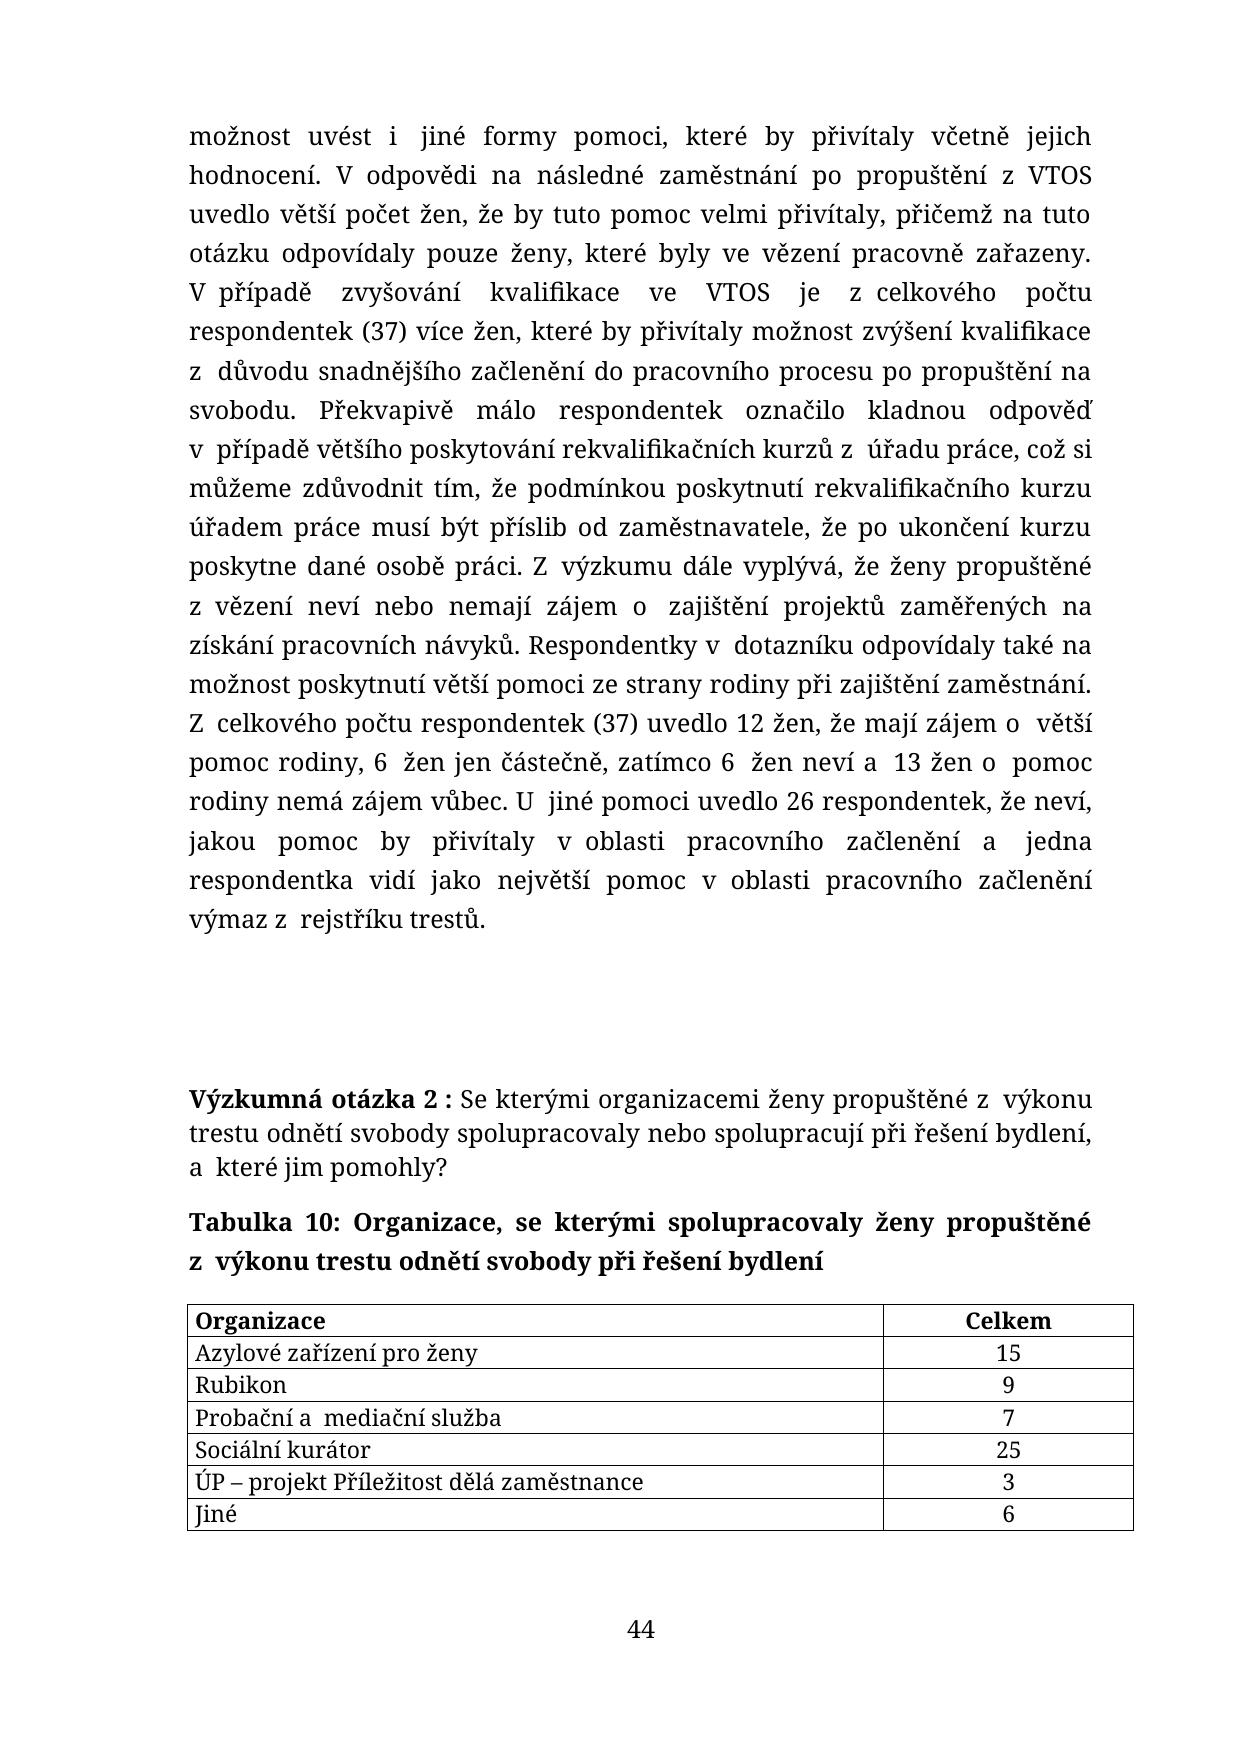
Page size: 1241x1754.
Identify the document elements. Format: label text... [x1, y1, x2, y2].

table_header Celkem [884, 1305, 1133, 1336]
table_cell 15 [884, 1337, 1133, 1368]
text Výzkumná otázka 2 : Se kterými organizacemi ženy propuštěné z výkonu trestu odnětí svobody spolupracovaly nebo spolupracují při řešení bydlení, a které jim pomohly? [189, 1081, 1092, 1184]
table_cell Jiné [188, 1499, 883, 1530]
table_cell 25 [884, 1434, 1133, 1465]
table_header Organizace [188, 1305, 883, 1336]
table_cell Probační a mediační služba [188, 1402, 883, 1433]
table_cell Azylové zařízení pro ženy [188, 1337, 883, 1368]
text Tabulka 10: Organizace, se kterými spolupracovaly ženy propuštěné z výkonu trestu odnětí svobody při řešení bydlení [189, 1204, 1092, 1278]
table_cell 6 [884, 1499, 1133, 1530]
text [189, 118, 1092, 936]
table_cell Sociální kurátor [188, 1434, 883, 1465]
table_cell 3 [884, 1466, 1133, 1497]
table_cell 7 [884, 1402, 1133, 1433]
table_cell Rubikon [188, 1369, 883, 1401]
table_cell 9 [884, 1369, 1133, 1401]
table_cell ÚP – projekt Příležitost dělá zaměstnance [188, 1466, 883, 1497]
